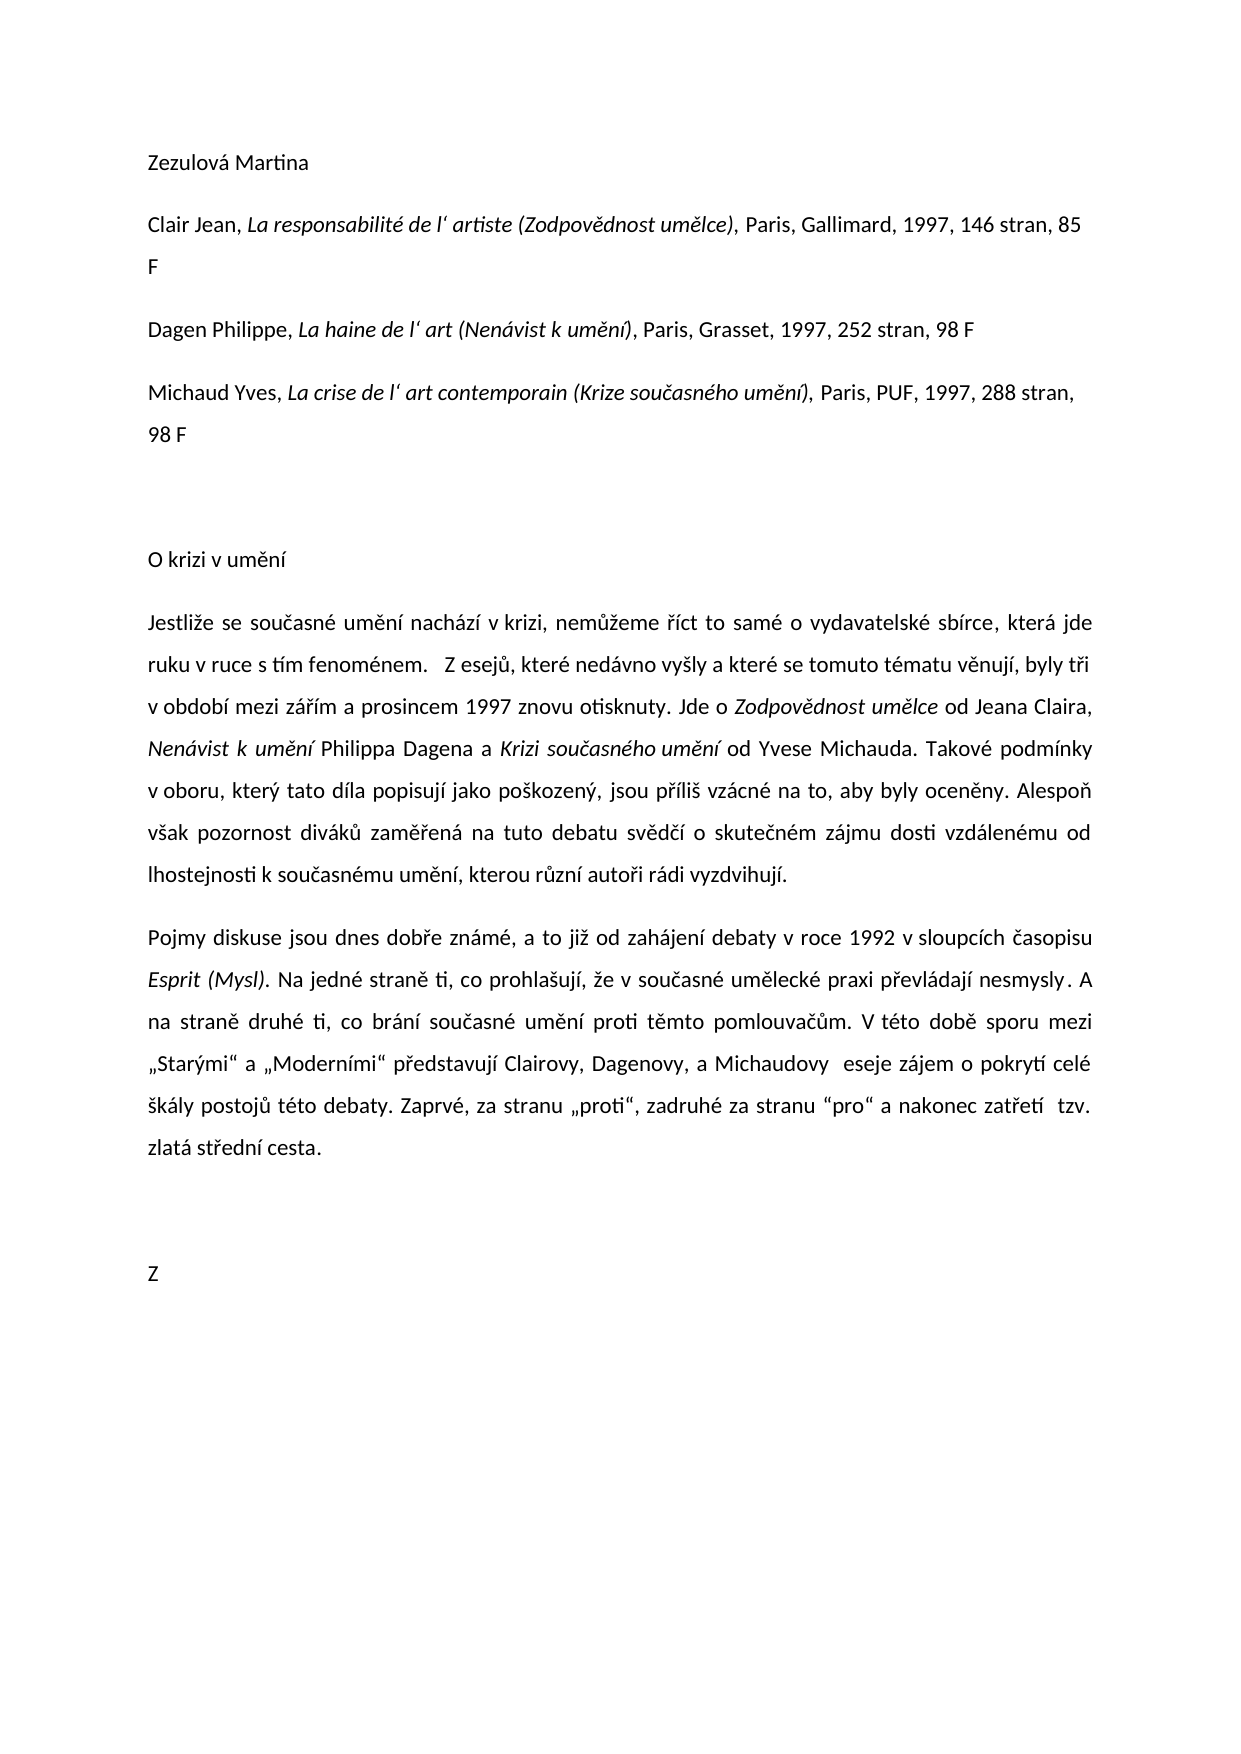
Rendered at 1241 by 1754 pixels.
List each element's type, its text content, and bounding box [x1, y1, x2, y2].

text Clair Jean, La responsabilité de l‘ artiste (Zodpovědnost umělce), Paris, Gallimard, 1997, 146 stran, 85 F [148, 210, 1093, 280]
text O krizi v umění [148, 546, 1093, 574]
text Jestliže se současné umění nachází v krizi, nemůžeme říct to samé o vydavatelské sbírce, která jde ruku v ruce s tím fenoménem. Z esejů, které nedávno vyšly a které se tomuto tématu věnují, byly tři v období mezi zářím a prosincem 1997 znovu otisknuty. Jde o Zodpovědnost umělce od Jeana Claira, Nenávist k umění Philippa Dagena a Krizi současného umění od Yvese Michauda. Takové podmínky v oboru, který tato díla popisují jako poškozený, jsou příliš vzácné na to, aby byly oceněny. Alespoň však pozornost diváků zaměřená na tuto debatu svědčí o skutečném zájmu dosti vzdálenému od lhostejnosti k současnému umění, kterou různí autoři rádi vyzdvihují. [148, 608, 1093, 888]
text Z [148, 1259, 1093, 1287]
text Michaud Yves, La crise de l‘ art contemporain (Krize současného umění), Paris, PUF, 1997, 288 stran, 98 F [148, 378, 1093, 448]
text Zezulová Martina [148, 148, 1093, 176]
text Pojmy diskuse jsou dnes dobře známé, a to již od zahájení debaty v roce 1992 v sloupcích časopisu Esprit (Mysl). Na jedné straně ti, co prohlašují, že v současné umělecké praxi převládají nesmysly. A na straně druhé ti, co brání současné umění proti těmto pomlouvačům. V této době sporu mezi „Starými“ a „Moderními“ představují Clairovy, Dagenovy, a Michaudovy eseje zájem o pokrytí celé škály postojů této debaty. Zaprvé, za stranu „proti“, zadruhé za stranu “pro“ a nakonec zatřetí tzv. zlatá střední cesta. [148, 923, 1093, 1161]
text Dagen Philippe, La haine de l‘ art (Nenávist k umění), Paris, Grasset, 1997, 252 stran, 98 F [148, 315, 1093, 343]
